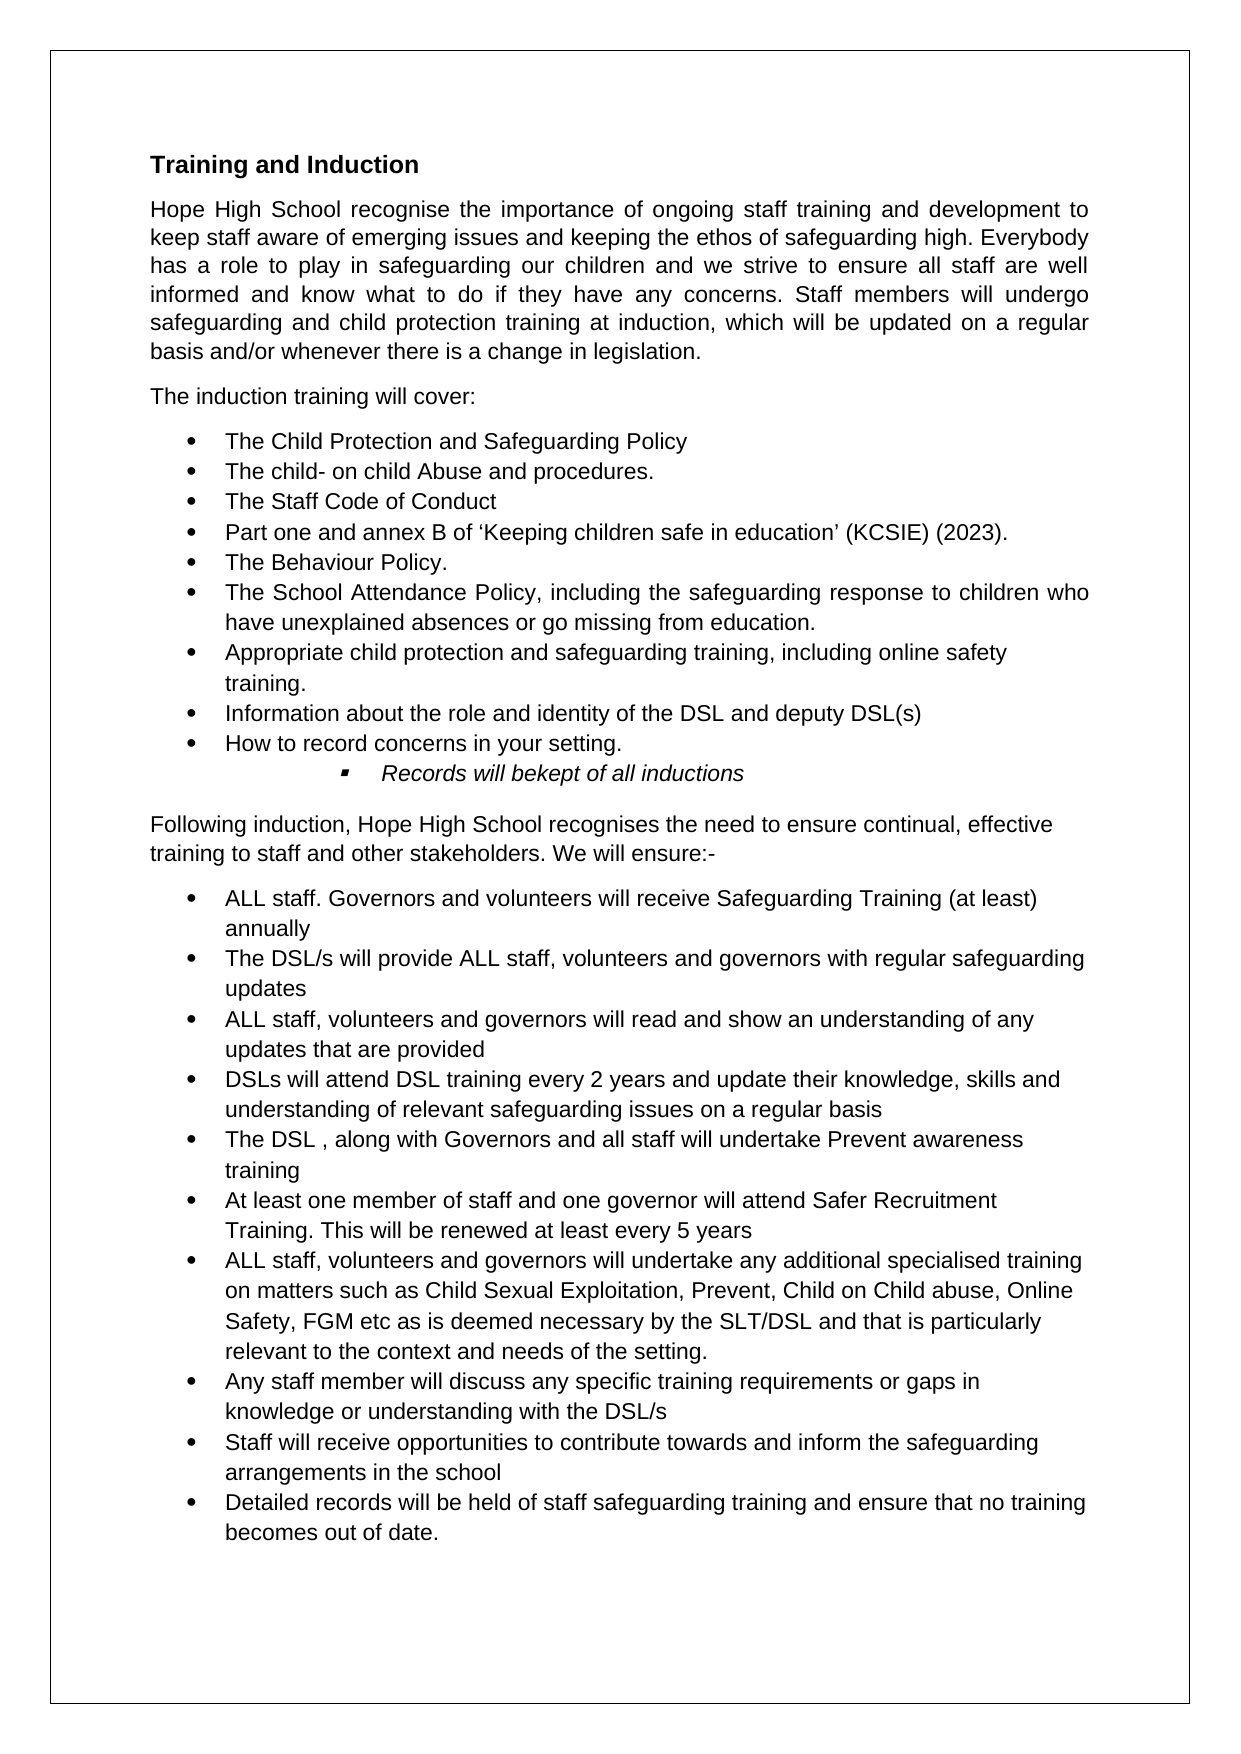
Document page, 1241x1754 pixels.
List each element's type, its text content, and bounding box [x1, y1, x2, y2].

list At least one member of staff and one governor will attend Safer Recruitment Training. This will be renewed at least every 5 years [187, 1187, 1090, 1243]
list The Staff Code of Conduct [187, 488, 1090, 515]
list How to record concerns in your setting. [187, 730, 1090, 756]
list DSLs will attend DSL training every 2 years and update their knowledge, skills and understanding of relevant safeguarding issues on a regular basis [187, 1066, 1090, 1123]
list The Child Protection and Safeguarding Policy [187, 428, 1090, 454]
list The DSL/s will provide ALL staff, volunteers and governors with regular safeguarding updates [187, 945, 1090, 1002]
list ALL staff, volunteers and governors will read and show an understanding of any updates that are provided [187, 1006, 1090, 1062]
list Staff will receive opportunities to contribute towards and inform the safeguarding arrangements in the school [187, 1428, 1090, 1485]
list Part one and annex B of ‘Keeping children safe in education’ (KCSIE) (2023). [187, 518, 1090, 545]
list The DSL , along with Governors and all staff will undertake Prevent awareness training [187, 1126, 1090, 1183]
text The induction training will cover: [150, 383, 1090, 409]
list The Behaviour Policy. [187, 549, 1090, 575]
text Hope High School recognise the importance of ongoing staff training and development to keep staff aware of emerging issues and keeping the ethos of safeguarding high. Everybody has a role to play in safeguarding our children and we strive to ensure all staff are well informed and know what to do if they have any concerns. Staff members will undergo safeguarding and child protection training at induction, which will be updated on a regular basis and/or whenever there is a change in legislation. [150, 196, 1090, 364]
list ALL staff, volunteers and governors will undertake any additional specialised training on matters such as Child Sexual Exploitation, Prevent, Child on Child abuse, Online Safety, FGM etc as is deemed necessary by the SLT/DSL and that is particularly relevant to the context and needs of the setting. [187, 1247, 1090, 1364]
list The School Attendance Policy, including the safeguarding response to children who have unexplained absences or go missing from education. [187, 579, 1090, 636]
list Appropriate child protection and safeguarding training, including online safety training. [187, 639, 1090, 696]
list ALL staff. Governors and volunteers will receive Safeguarding Training (at least) annually [187, 885, 1090, 941]
list Detailed records will be held of staff safeguarding training and ensure that no training becomes out of date. [187, 1489, 1090, 1546]
subtitle Training and Induction [150, 150, 1090, 179]
list Information about the role and identity of the DSL and deputy DSL(s) [187, 700, 1090, 726]
text Following induction, Hope High School recognises the need to ensure continual, effective training to staff and other stakeholders. We will ensure:- [150, 811, 1090, 866]
list The child- on child Abuse and procedures. [187, 458, 1090, 484]
list Any staff member will discuss any specific training requirements or gaps in knowledge or understanding with the DSL/s [187, 1368, 1090, 1425]
list Records will bekept of all inductions [337, 760, 1090, 787]
